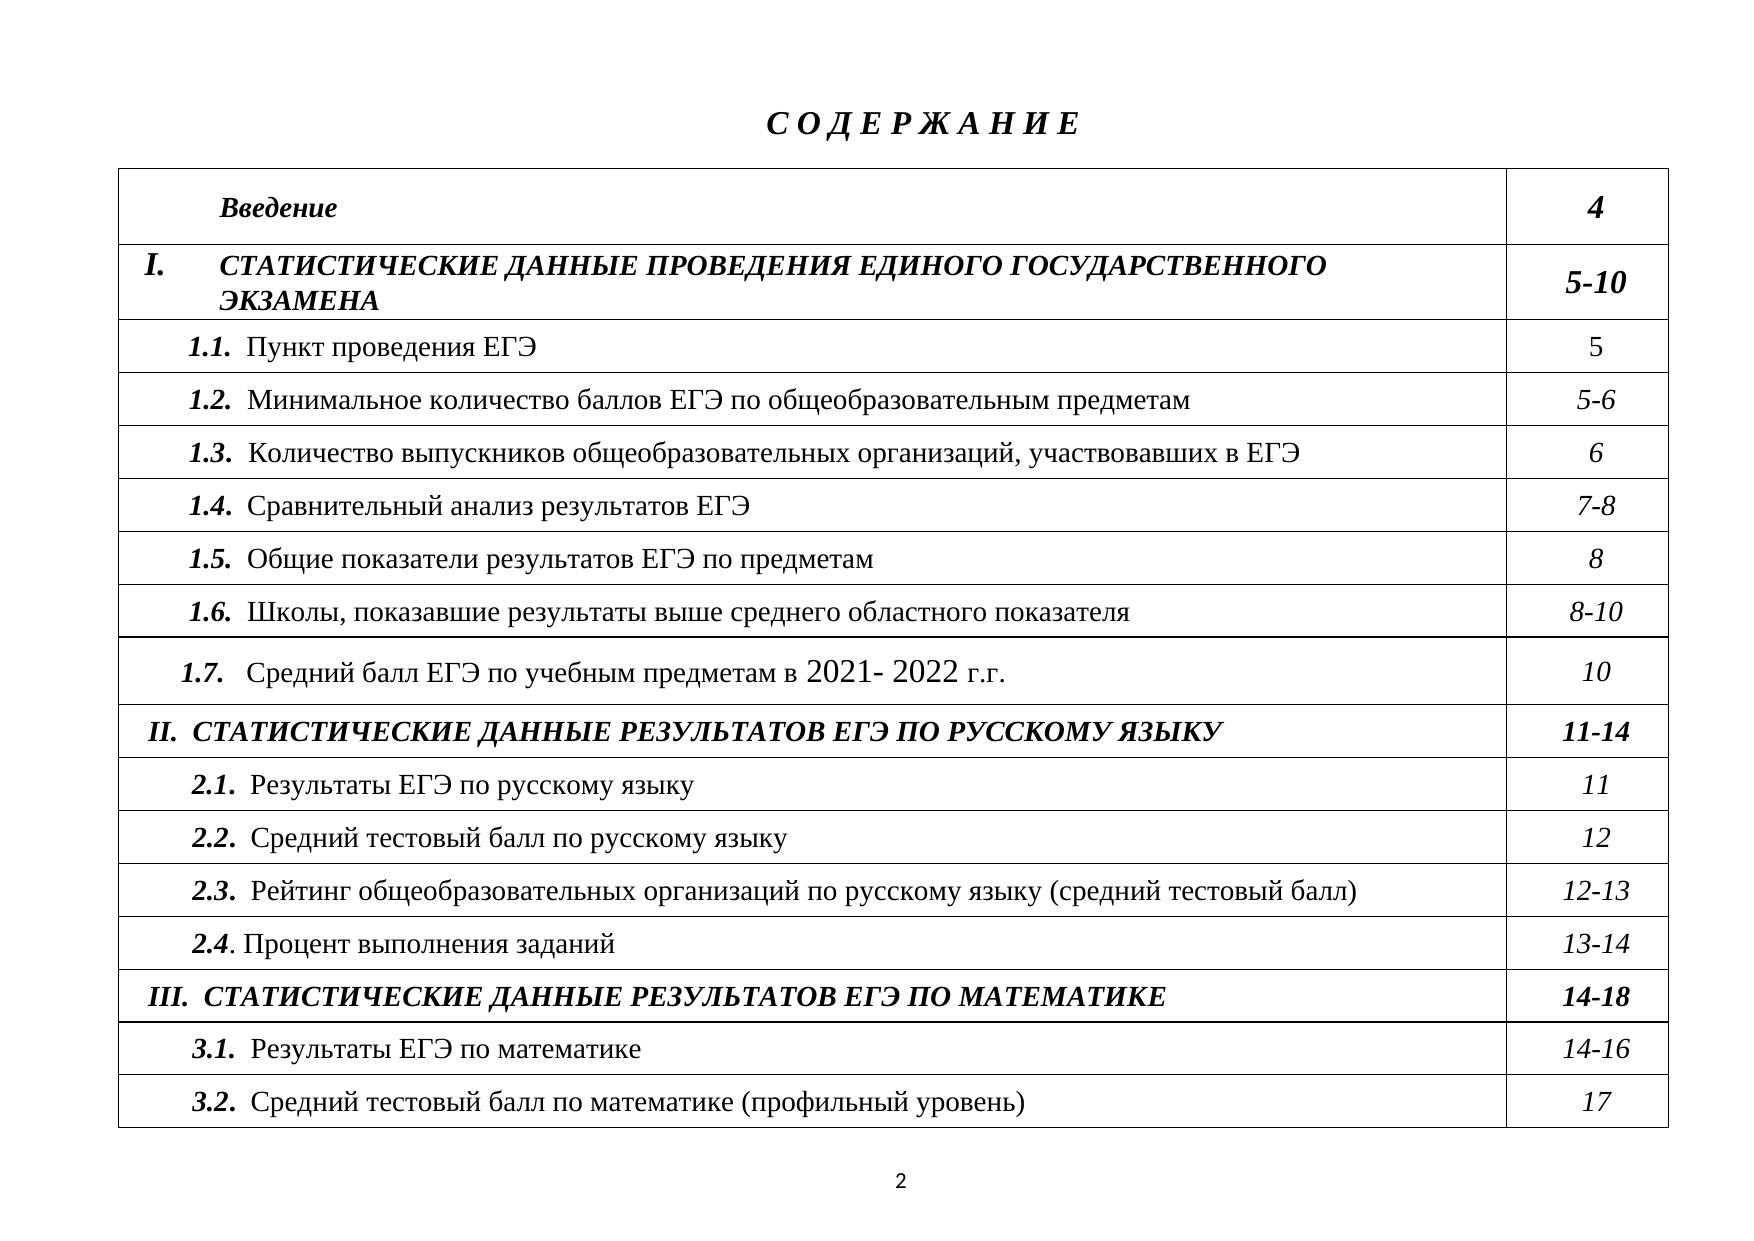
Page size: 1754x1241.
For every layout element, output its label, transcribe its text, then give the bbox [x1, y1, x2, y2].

table_cell 13-14 [1507, 917, 1668, 968]
table_cell II. СТАТИСТИЧЕСКИЕ ДАННЫЕ РЕЗУЛЬТАТОВ ЕГЭ ПО РУССКОМУ ЯЗЫКУ [119, 705, 1506, 757]
table_cell 8 [1507, 532, 1668, 583]
table_cell 7-8 [1507, 479, 1668, 531]
table_cell 3.2. Средний тестовый балл по математике (профильный уровень) [119, 1075, 1506, 1127]
table_cell 1.5. Общие показатели результатов ЕГЭ по предметам [119, 532, 1506, 583]
table_cell 2.3. Рейтинг общеобразовательных организаций по русскому языку (средний тестовый балл) [119, 864, 1506, 916]
table_header 4 [1507, 169, 1668, 244]
table_cell СТАТИСТИЧЕСКИЕ ДАННЫЕ ПРОВЕДЕНИЯ ЕДИНОГО ГОСУДАРСТВЕННОГО ЭКЗАМЕНА ВЫПУСКНИКОВ XI КЛАССОВ В 2020 ГОДУ [119, 245, 1506, 319]
table_cell 6 [1507, 426, 1668, 478]
table_cell 12-13 [1507, 864, 1668, 916]
table_cell 5-10 [1507, 245, 1668, 319]
table_cell 17 [1507, 1075, 1668, 1127]
table_cell 5 [1507, 320, 1668, 372]
table_cell 11 [1507, 758, 1668, 810]
table_cell 3.1. Результаты ЕГЭ по математике [119, 1023, 1506, 1074]
table_cell 1.1. Пункт проведения ЕГЭ [119, 320, 1506, 372]
table_cell 1.7. Средний балл ЕГЭ по учебным предметам в 2021- 2022 г.г. [119, 638, 1506, 704]
table_cell 14-16 [1507, 1023, 1668, 1074]
table_cell 11-14 [1507, 705, 1668, 757]
table_header Введение [119, 169, 1506, 244]
table_cell 5-6 [1507, 373, 1668, 425]
table_cell 8-10 [1507, 585, 1668, 636]
table_cell III. СТАТИСТИЧЕСКИЕ ДАННЫЕ РЕЗУЛЬТАТОВ ЕГЭ ПО МАТЕМАТИКЕ [119, 970, 1506, 1021]
table_cell 12 [1507, 811, 1668, 863]
table_cell 2.2. Средний тестовый балл по русскому языку [119, 811, 1506, 863]
table_cell 14-18 [1507, 970, 1668, 1021]
table_cell 2.1. Результаты ЕГЭ по русскому языку [119, 758, 1506, 810]
table_cell 1.4. Сравнительный анализ результатов ЕГЭ [119, 479, 1506, 531]
table_cell 1.3. Количество выпускников общеобразовательных организаций, участвовавших в ЕГЭ [119, 426, 1506, 478]
table_cell 2.4. Процент выполнения заданий [119, 917, 1506, 968]
table_cell 1.2. Минимальное количество баллов ЕГЭ по общеобразовательным предметам [119, 373, 1506, 425]
table_cell 10 [1507, 638, 1668, 704]
table_cell 1.6. Школы, показавшие результаты выше среднего областного показателя [119, 585, 1506, 636]
text С О Д Е Р Ж А Н И Е [162, 103, 1683, 142]
